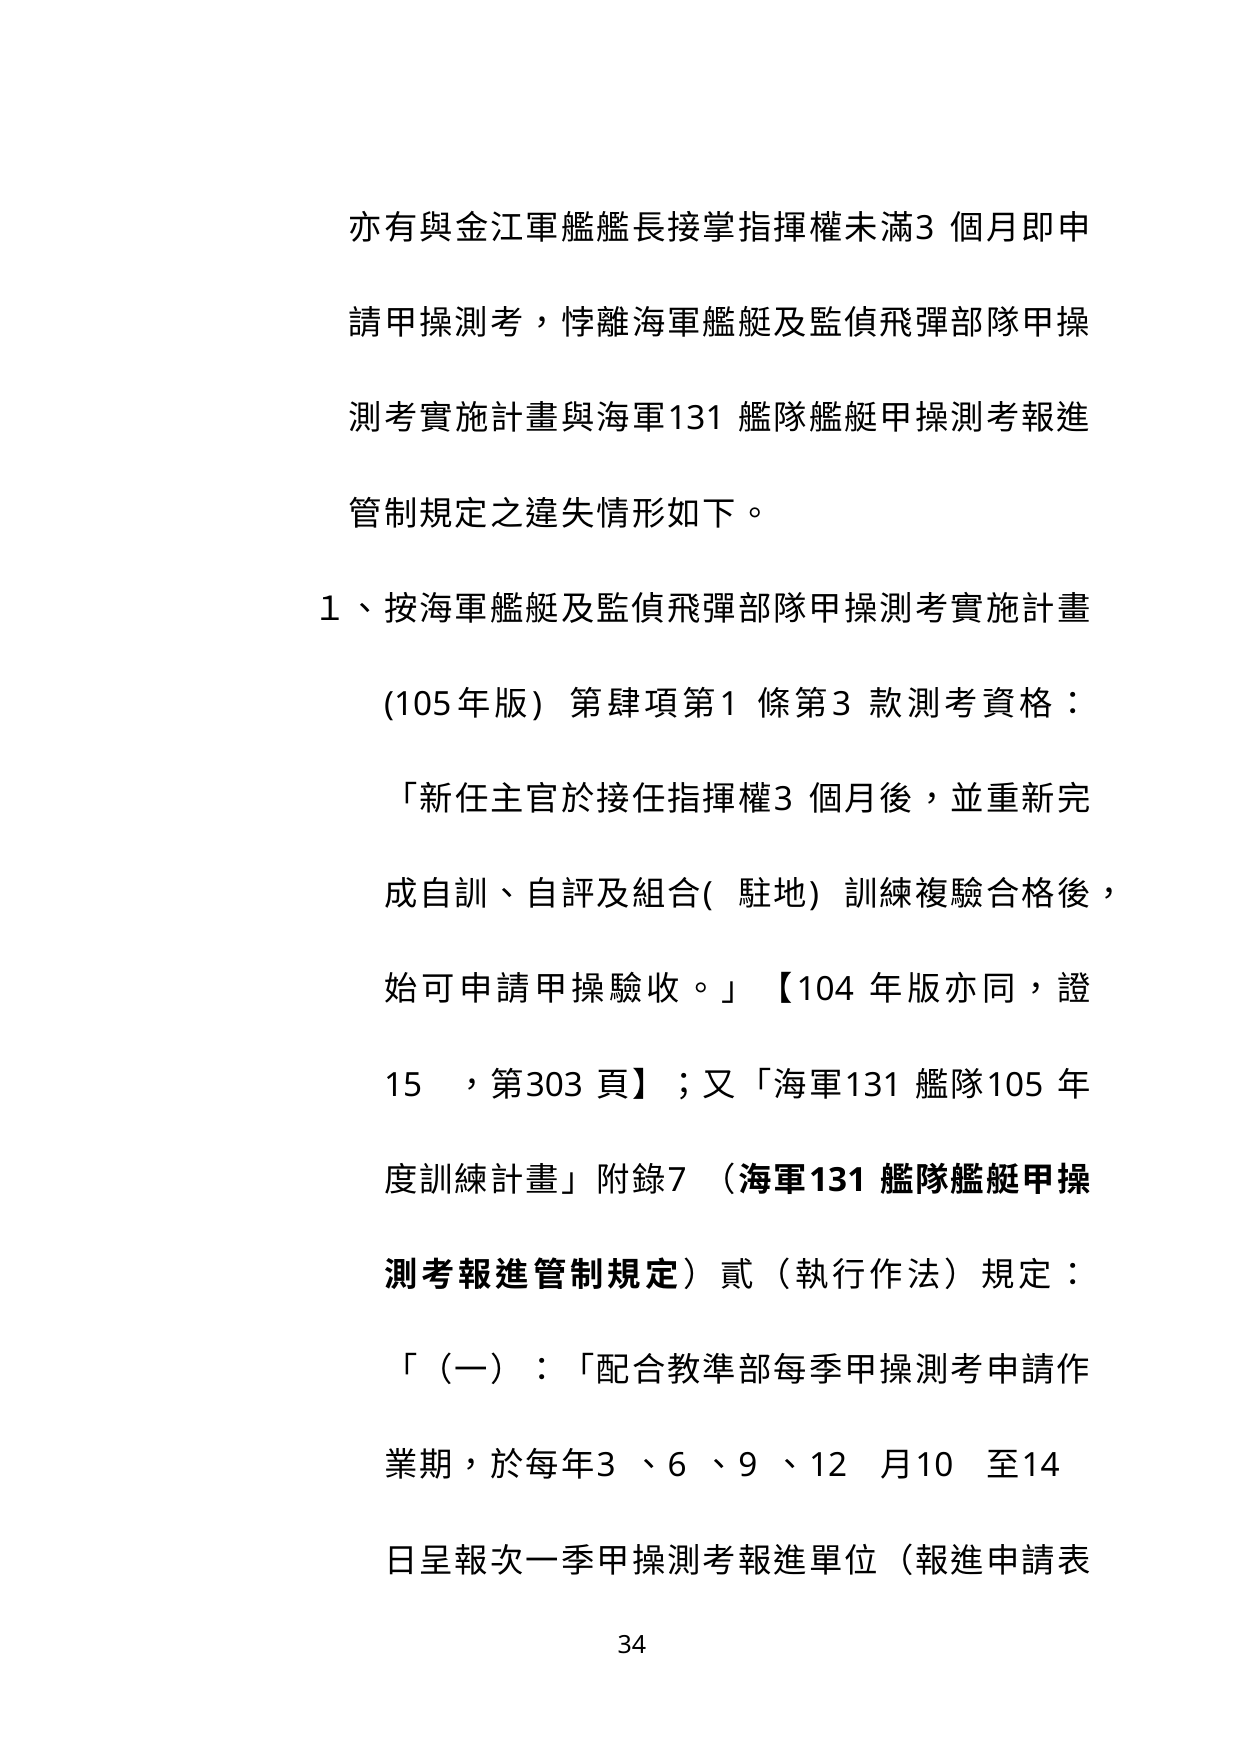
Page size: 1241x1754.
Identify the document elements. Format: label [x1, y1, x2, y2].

subtitle [244, 177, 1092, 558]
subtitle [281, 558, 1092, 1605]
